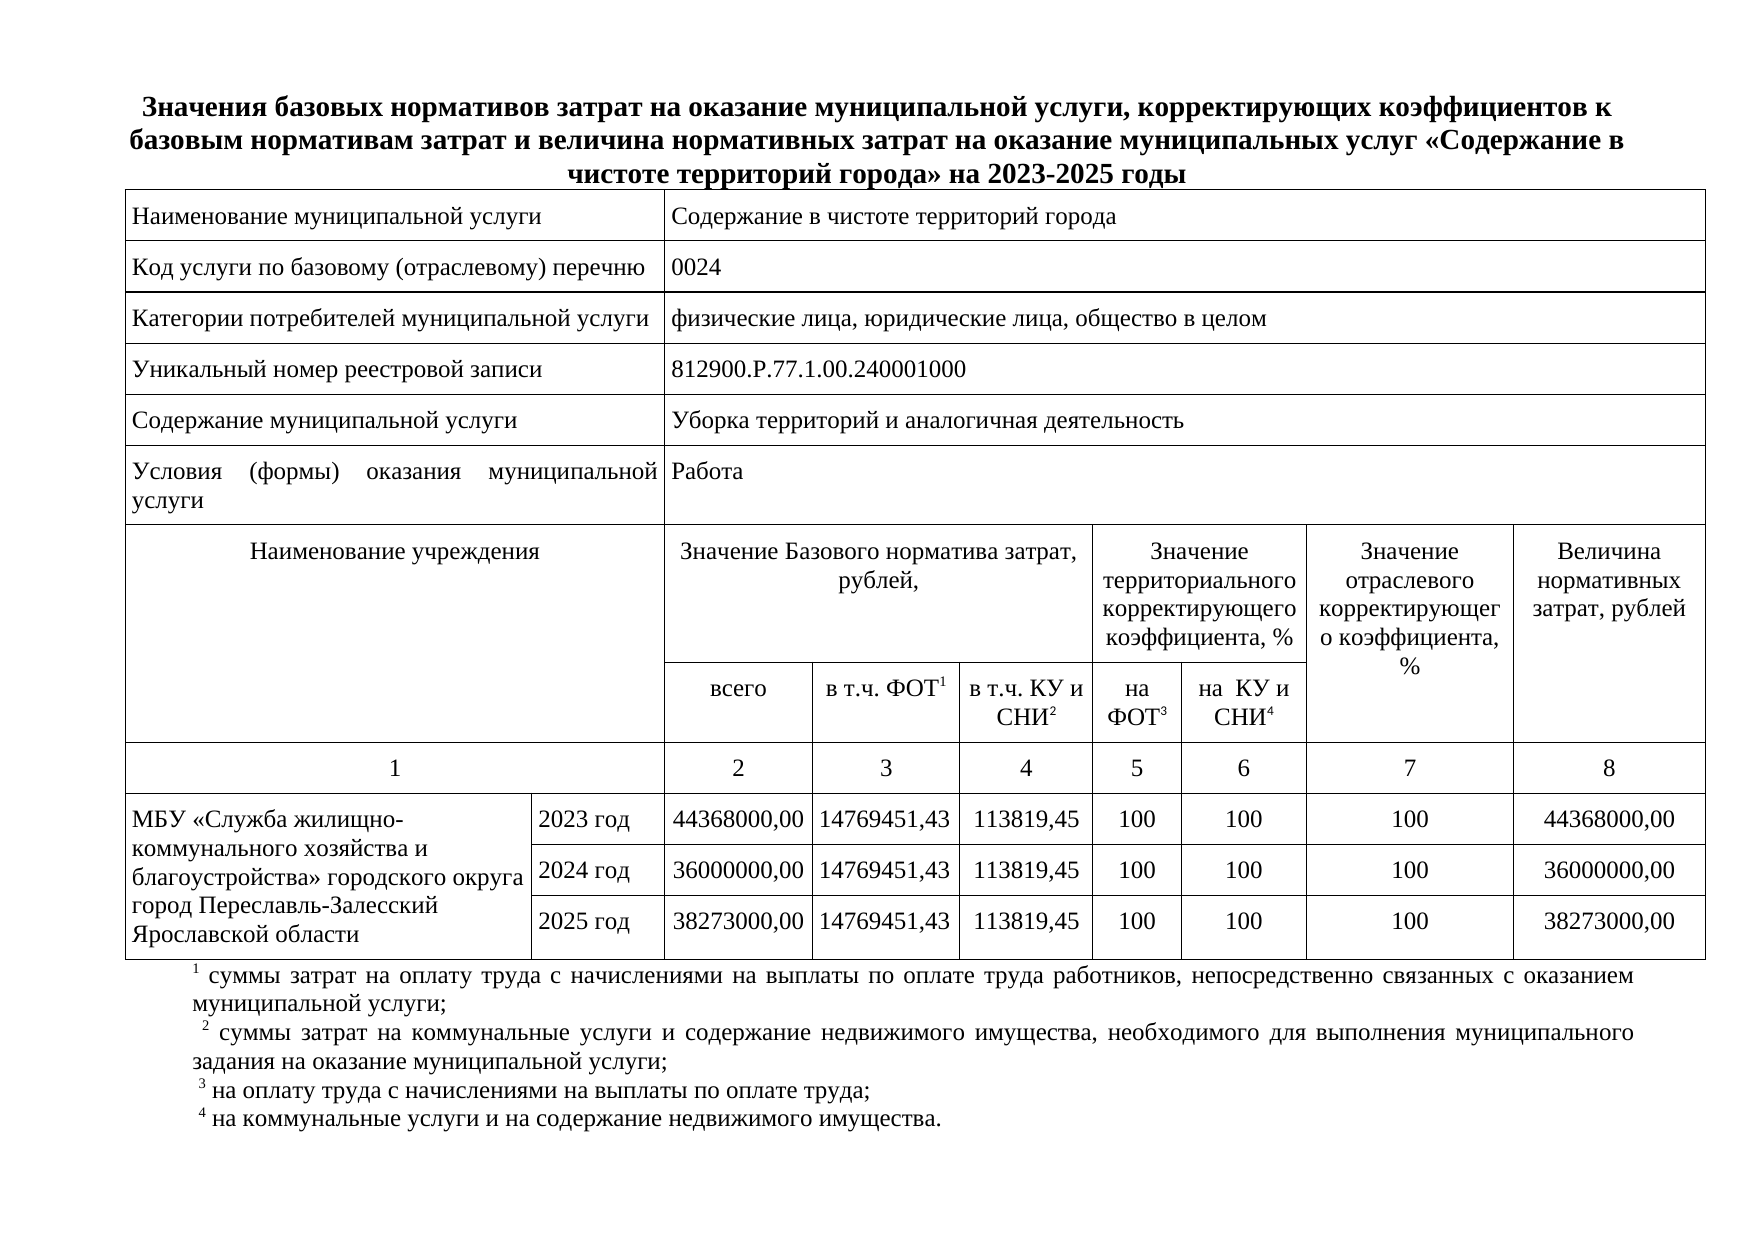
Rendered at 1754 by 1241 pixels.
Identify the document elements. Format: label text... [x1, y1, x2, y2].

table_cell 14769451,43 [813, 896, 959, 959]
table_cell 100 [1307, 794, 1513, 844]
table_cell Значение Базового норматива затрат, рублей, [665, 525, 1092, 662]
text 1 суммы затрат на оплату труда с начислениями на выплаты по оплате труда работников, непосредственно связанных с оказанием муниципальной услуги; [192, 960, 1636, 1017]
table_cell 36000000,00 [1514, 845, 1705, 895]
table_cell 100 [1093, 794, 1181, 844]
table_header Содержание в чистоте территорий города [665, 190, 1705, 240]
text 2 суммы затрат на коммунальные услуги и содержание недвижимого имущества, необходимого для выполнения муниципального задания на оказание муниципальной услуги; [192, 1017, 1636, 1075]
table_cell 100 [1093, 896, 1181, 959]
table_cell Наименование учреждения [126, 525, 664, 742]
table_cell 7 [1307, 743, 1513, 793]
table_cell 6 [1182, 743, 1306, 793]
table_cell в т.ч. ФОТ1 [813, 663, 959, 742]
table_cell 100 [1182, 896, 1306, 959]
table_cell Код услуги по базовому (отраслевому) перечню [126, 241, 664, 291]
table_cell 8 [1514, 743, 1705, 793]
table_cell Уникальный номер реестровой записи [126, 344, 664, 393]
table_cell Содержание муниципальной услуги [126, 395, 664, 444]
table_cell 0024 [665, 241, 1705, 291]
table_cell МБУ «Служба жилищно-коммунального хозяйства и благоустройства» городского округа город Переславль-Залесский Ярославской области [126, 794, 531, 959]
table_cell Значение территориального корректирующего коэффициента, % [1093, 525, 1306, 662]
table_cell 2 [665, 743, 812, 793]
table_cell 2024 год [532, 845, 664, 895]
table_cell 5 [1093, 743, 1181, 793]
table_cell 44368000,00 [665, 794, 812, 844]
table_cell Величина нормативных затрат, рублей [1514, 525, 1705, 742]
table_cell 4 [960, 743, 1092, 793]
table_cell всего [665, 663, 812, 742]
table_cell 113819,45 [960, 896, 1092, 959]
table_cell 812900.Р.77.1.00.240001000 [665, 344, 1705, 393]
table_cell 38273000,00 [665, 896, 812, 959]
table_cell 36000000,00 [665, 845, 812, 895]
table_cell 113819,45 [960, 845, 1092, 895]
table_cell 2023 год [532, 794, 664, 844]
text 3 на оплату труда с начислениями на выплаты по оплате труда; [192, 1075, 1636, 1103]
text Значения базовых нормативов затрат на оказание муниципальной услуги, корректирующих коэффициентов к базовым нормативам затрат и величина нормативных затрат на оказание муниципальных услуг «Содержание в чистоте территорий города» на 2023-2025 годы [118, 89, 1636, 189]
table_cell в т.ч. КУ и СНИ2 [960, 663, 1092, 742]
table_cell Работа [665, 446, 1705, 524]
table_cell на КУ и СНИ4 [1182, 663, 1306, 742]
table_cell 3 [813, 743, 959, 793]
table_cell 38273000,00 [1514, 896, 1705, 959]
table_cell 100 [1093, 845, 1181, 895]
table_cell 44368000,00 [1514, 794, 1705, 844]
table_cell на ФОТ3 [1093, 663, 1181, 742]
table_cell 1 [126, 743, 664, 793]
table_cell 100 [1182, 794, 1306, 844]
table_cell 14769451,43 [813, 845, 959, 895]
table_cell 14769451,43 [813, 794, 959, 844]
table_cell физические лица, юридические лица, общество в целом [665, 293, 1705, 342]
table_header Наименование муниципальной услуги [126, 190, 664, 240]
table_cell Категории потребителей муниципальной услуги [126, 293, 664, 342]
table_cell 2025 год [532, 896, 664, 959]
text 4 на коммунальные услуги и на содержание недвижимого имущества. [192, 1103, 1636, 1132]
table_cell Уборка территорий и аналогичная деятельность [665, 395, 1705, 444]
table_cell 100 [1307, 896, 1513, 959]
table_cell Значение отраслевого корректирующего коэффициента, % [1307, 525, 1513, 742]
table_cell 113819,45 [960, 794, 1092, 844]
table_cell 100 [1182, 845, 1306, 895]
table_cell 100 [1307, 845, 1513, 895]
table_cell Условия (формы) оказания муниципальной услуги [126, 446, 664, 524]
